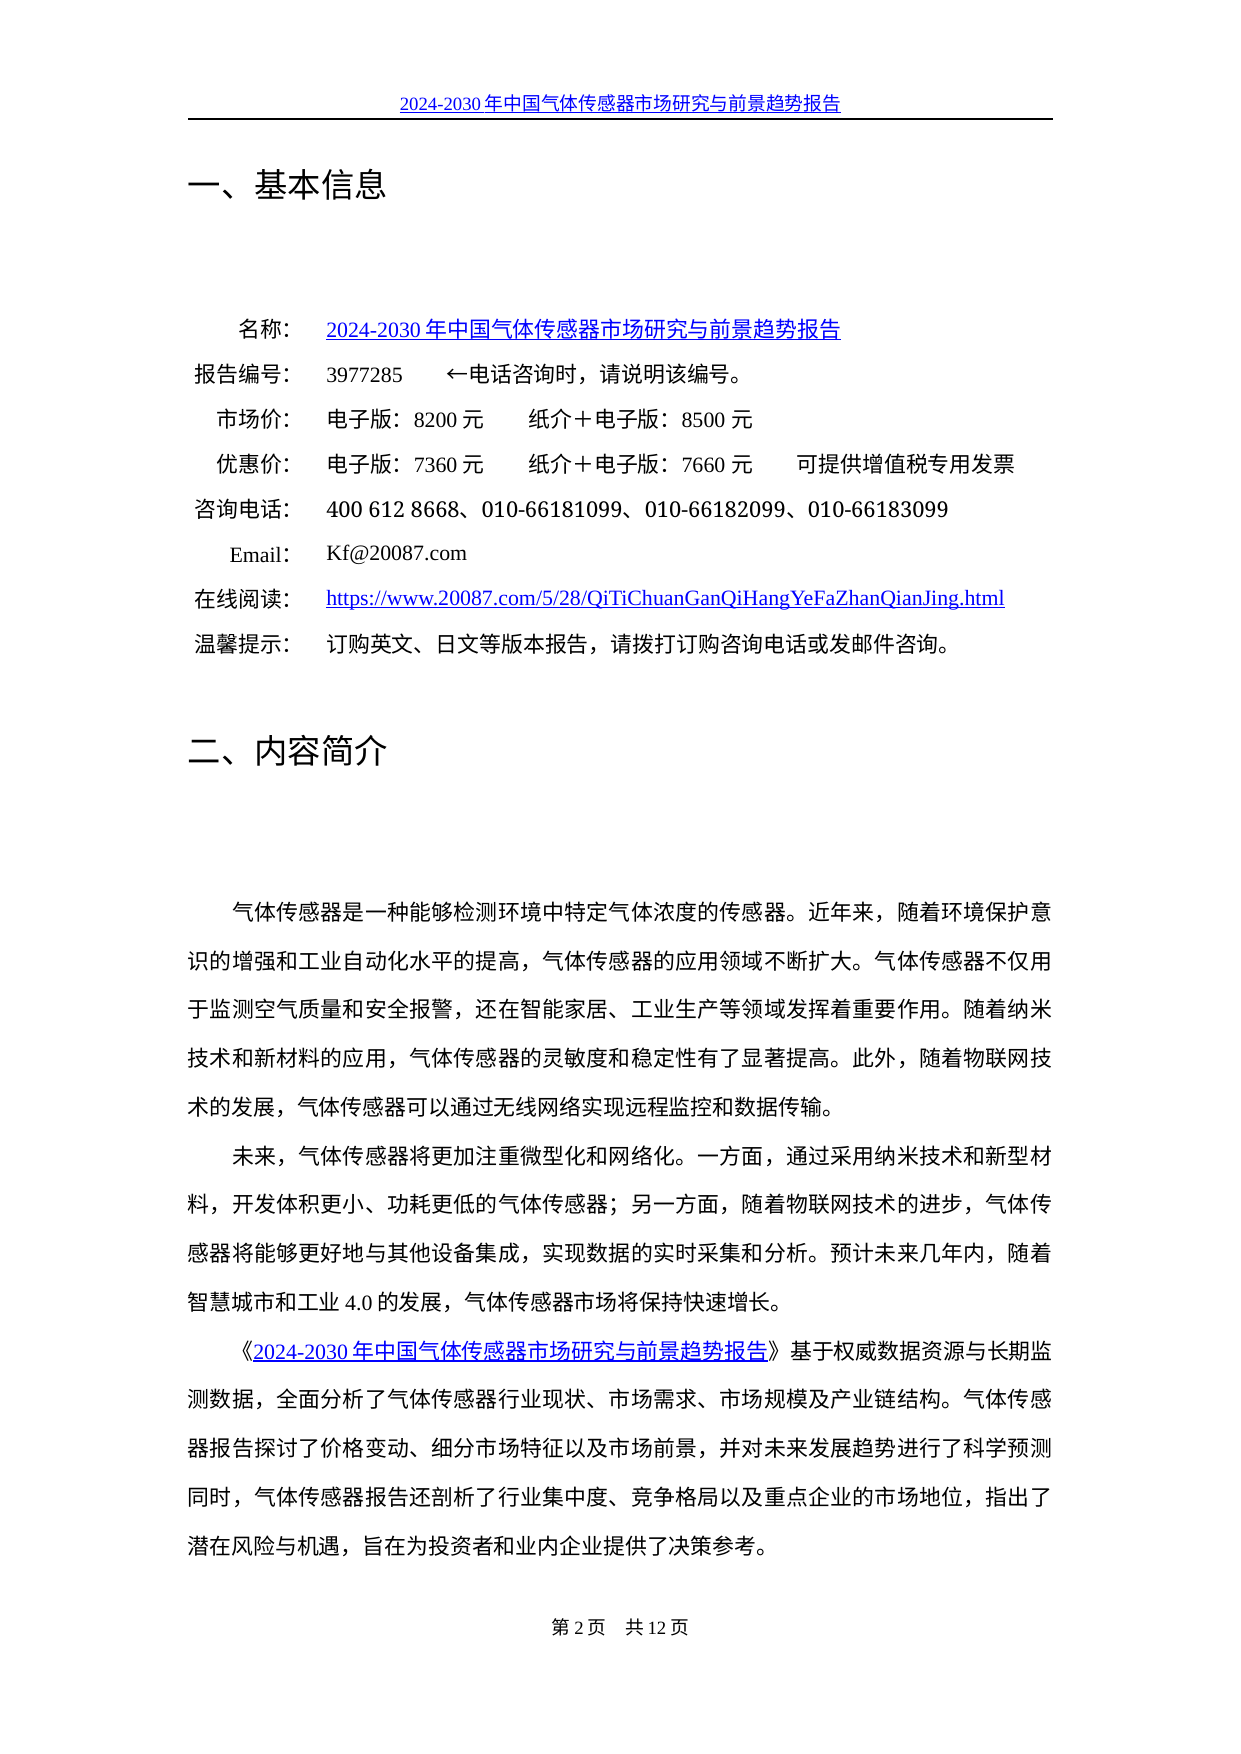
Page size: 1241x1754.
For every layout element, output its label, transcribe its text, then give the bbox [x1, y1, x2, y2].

table_cell 市场价： [167, 402, 315, 447]
table_cell [315, 582, 1073, 627]
table_header 2024-2030年中国气体传感器市场研究与前景趋势报告 [315, 312, 1073, 357]
table_header 名称： [167, 312, 315, 357]
table_cell 温馨提示： [167, 627, 315, 672]
table_cell 报告编号： [167, 357, 315, 402]
title 一、基本信息 [187, 150, 1053, 215]
table_cell 订购英文、日文等版本报告，请拨打订购咨询电话或发邮件咨询。 [315, 627, 1073, 672]
table_cell 电子版：7360 元 纸介＋电子版：7660 元 可提供增值税专用发票 [315, 447, 1073, 492]
table_cell 优惠价： [167, 447, 315, 492]
table_cell 3977285 ←电话咨询时，请说明该编号。 [315, 357, 1073, 402]
table_cell 400 612 8668、010-66181099、010-66182099、010-66183099 [315, 492, 1073, 537]
title 二、内容简介 [187, 717, 1053, 782]
table_cell 在线阅读： [167, 582, 315, 627]
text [187, 894, 1053, 1561]
table_cell 咨询电话： [167, 492, 315, 537]
table_cell Kf@20087.com [315, 537, 1073, 582]
table_cell 电子版：8200 元 纸介＋电子版：8500 元 [315, 402, 1073, 447]
table_cell Email： [167, 537, 315, 582]
